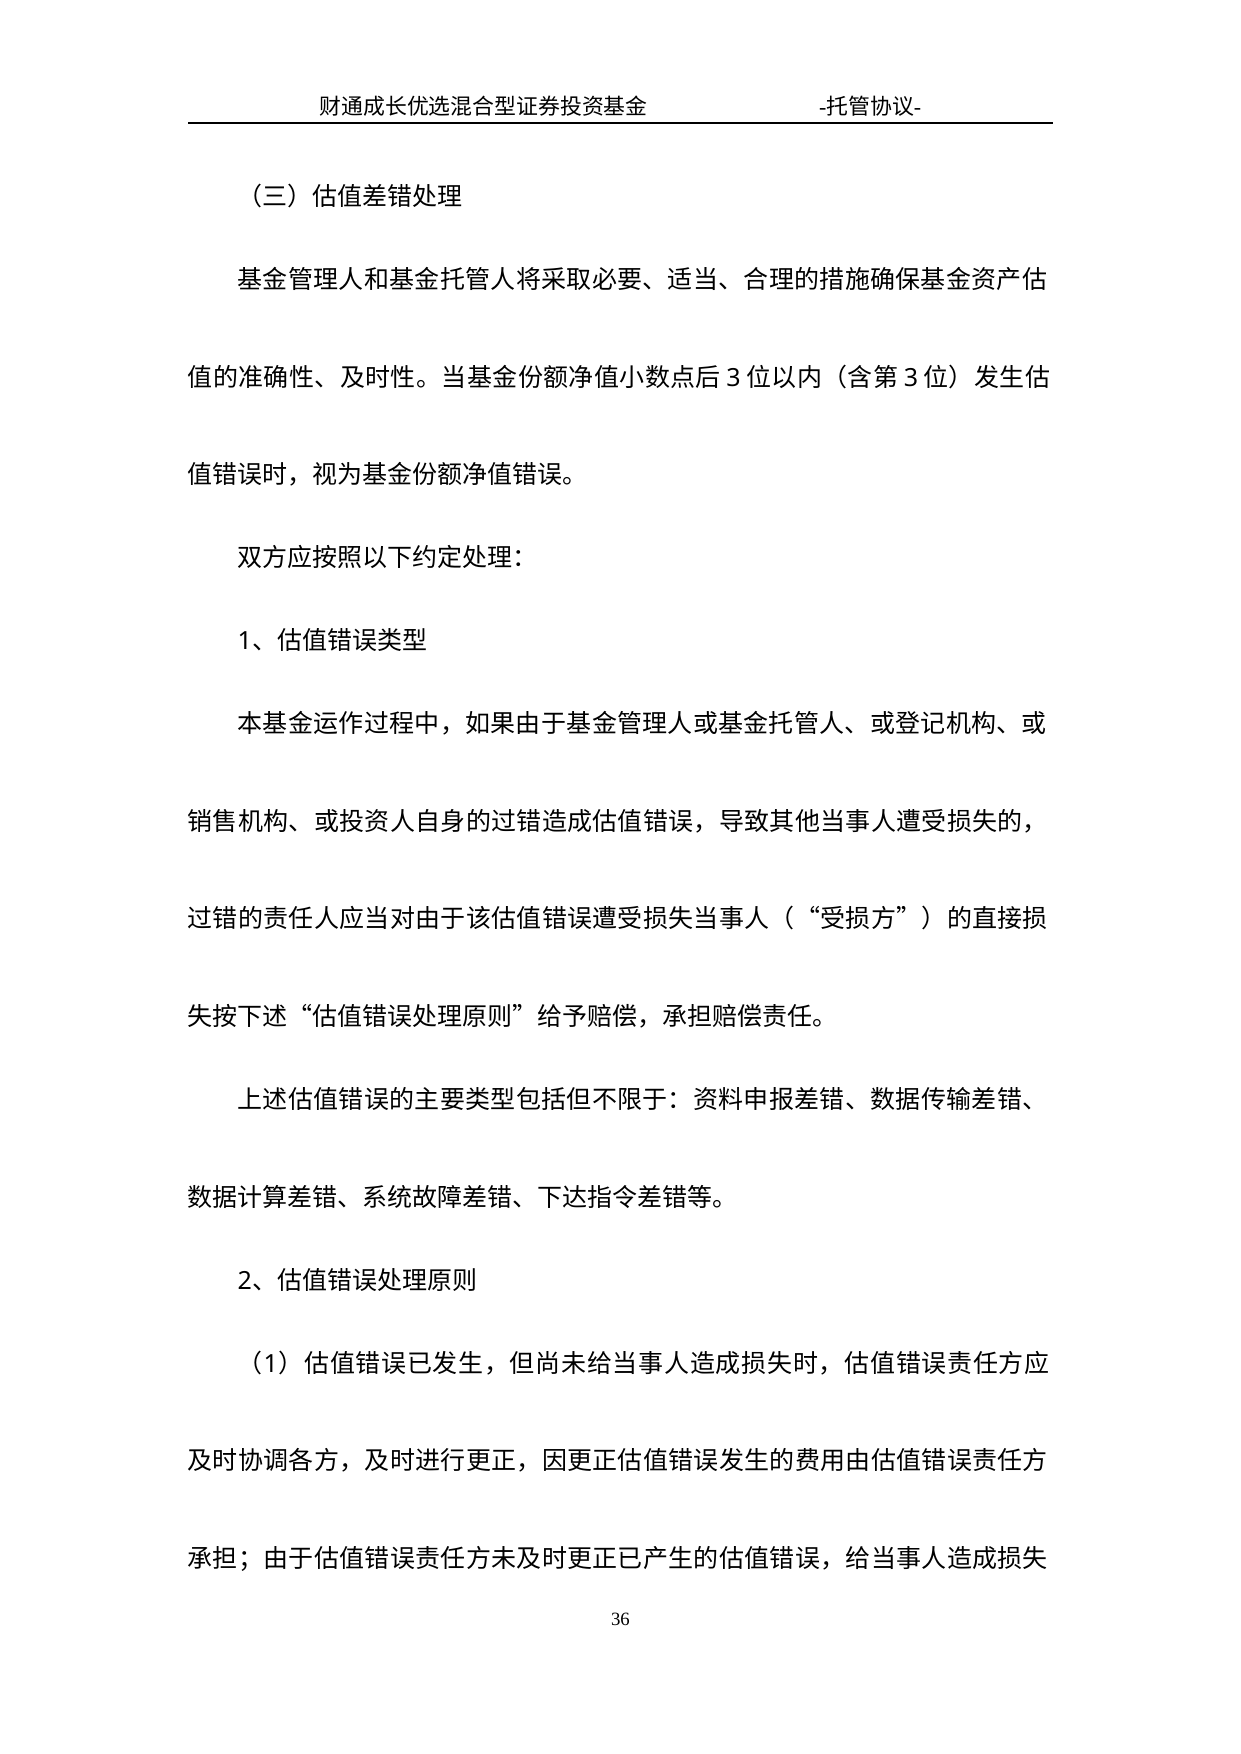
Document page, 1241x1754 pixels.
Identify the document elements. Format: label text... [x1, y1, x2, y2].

text 双方应按照以下约定处理： [187, 523, 1050, 588]
text 上述估值错误的主要类型包括但不限于：资料申报差错、数据传输差错、数据计算差错、系统故障差错、下达指令差错等。 [187, 1065, 1050, 1228]
text 本基金运作过程中，如果由于基金管理人或基金托管人、或登记机构、或销售机构、或投资人自身的过错造成估值错误，导致其他当事人遭受损失的，过错的责任人应当对由于该估值错误遭受损失当事人（“受损方”）的直接损失按下述“估值错误处理原则”给予赔偿，承担赔偿责任。 [187, 689, 1050, 1047]
subtitle （三）估值差错处理 [187, 162, 1053, 227]
text 2、估值错误处理原则 [187, 1246, 1050, 1311]
text 基金管理人和基金托管人将采取必要、适当、合理的措施确保基金资产估值的准确性、及时性。当基金份额净值小数点后3位以内（含第3位）发生估值错误时，视为基金份额净值错误。 [187, 245, 1050, 505]
text 1、估值错误类型 [187, 606, 1050, 671]
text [187, 1329, 1050, 1589]
